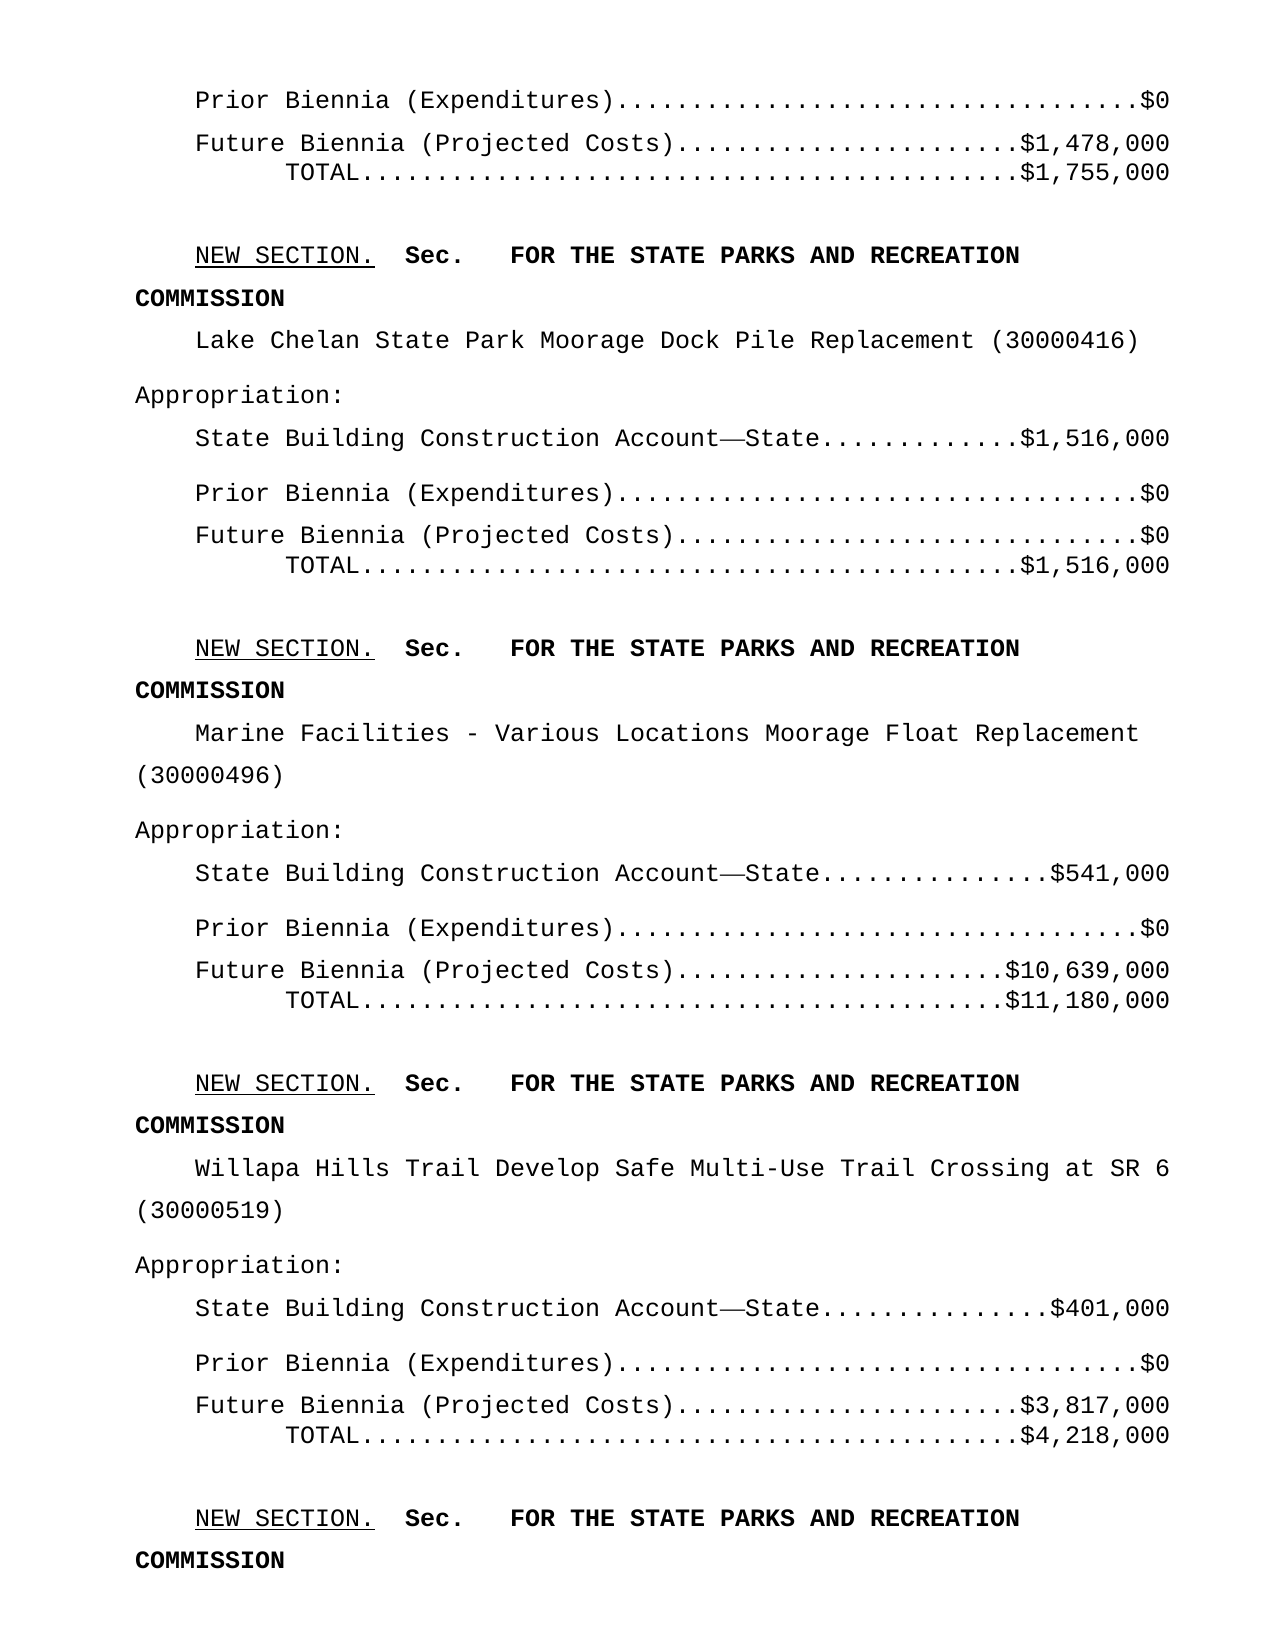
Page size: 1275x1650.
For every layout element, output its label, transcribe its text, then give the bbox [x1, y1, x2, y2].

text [135, 230, 1170, 315]
text Future Biennia (Projected Costs) $0 [135, 510, 1170, 552]
text Future Biennia (Projected Costs) $1,478,000 [135, 117, 1170, 160]
text State Building Construction Account—State $541,000 [135, 847, 1170, 890]
text Appropriation: [135, 370, 1170, 412]
text Prior Biennia (Expenditures) $0 [135, 902, 1170, 945]
text TOTAL $1,516,000 [135, 552, 1170, 581]
text Future Biennia (Projected Costs) $3,817,000 [135, 1380, 1170, 1422]
text Willapa Hills Trail Develop Safe Multi-Use Trail Crossing at SR 6 (30000519) [135, 1142, 1170, 1227]
text TOTAL $1,755,000 [135, 160, 1170, 188]
text NEW SECTION. Sec. FOR THE STATE PARKS AND RECREATION COMMISSION [135, 1057, 1170, 1142]
text Future Biennia (Projected Costs) $10,639,000 [135, 945, 1170, 987]
text Lake Chelan State Park Moorage Dock Pile Replacement (30000416) [135, 315, 1170, 357]
text Prior Biennia (Expenditures) $0 [135, 1337, 1170, 1380]
text Appropriation: [135, 805, 1170, 847]
text Appropriation: [135, 1240, 1170, 1282]
text Marine Facilities - Various Locations Moorage Float Replacement (30000496) [135, 707, 1170, 792]
text State Building Construction Account—State $1,516,000 [135, 412, 1170, 455]
text TOTAL $4,218,000 [135, 1422, 1170, 1451]
text Prior Biennia (Expenditures) $0 [135, 75, 1170, 117]
text NEW SECTION. Sec. FOR THE STATE PARKS AND RECREATION COMMISSION [135, 1492, 1170, 1577]
text TOTAL $11,180,000 [135, 987, 1170, 1016]
text State Building Construction Account—State $401,000 [135, 1282, 1170, 1325]
text Prior Biennia (Expenditures) $0 [135, 467, 1170, 510]
text NEW SECTION. Sec. FOR THE STATE PARKS AND RECREATION COMMISSION [135, 622, 1170, 707]
